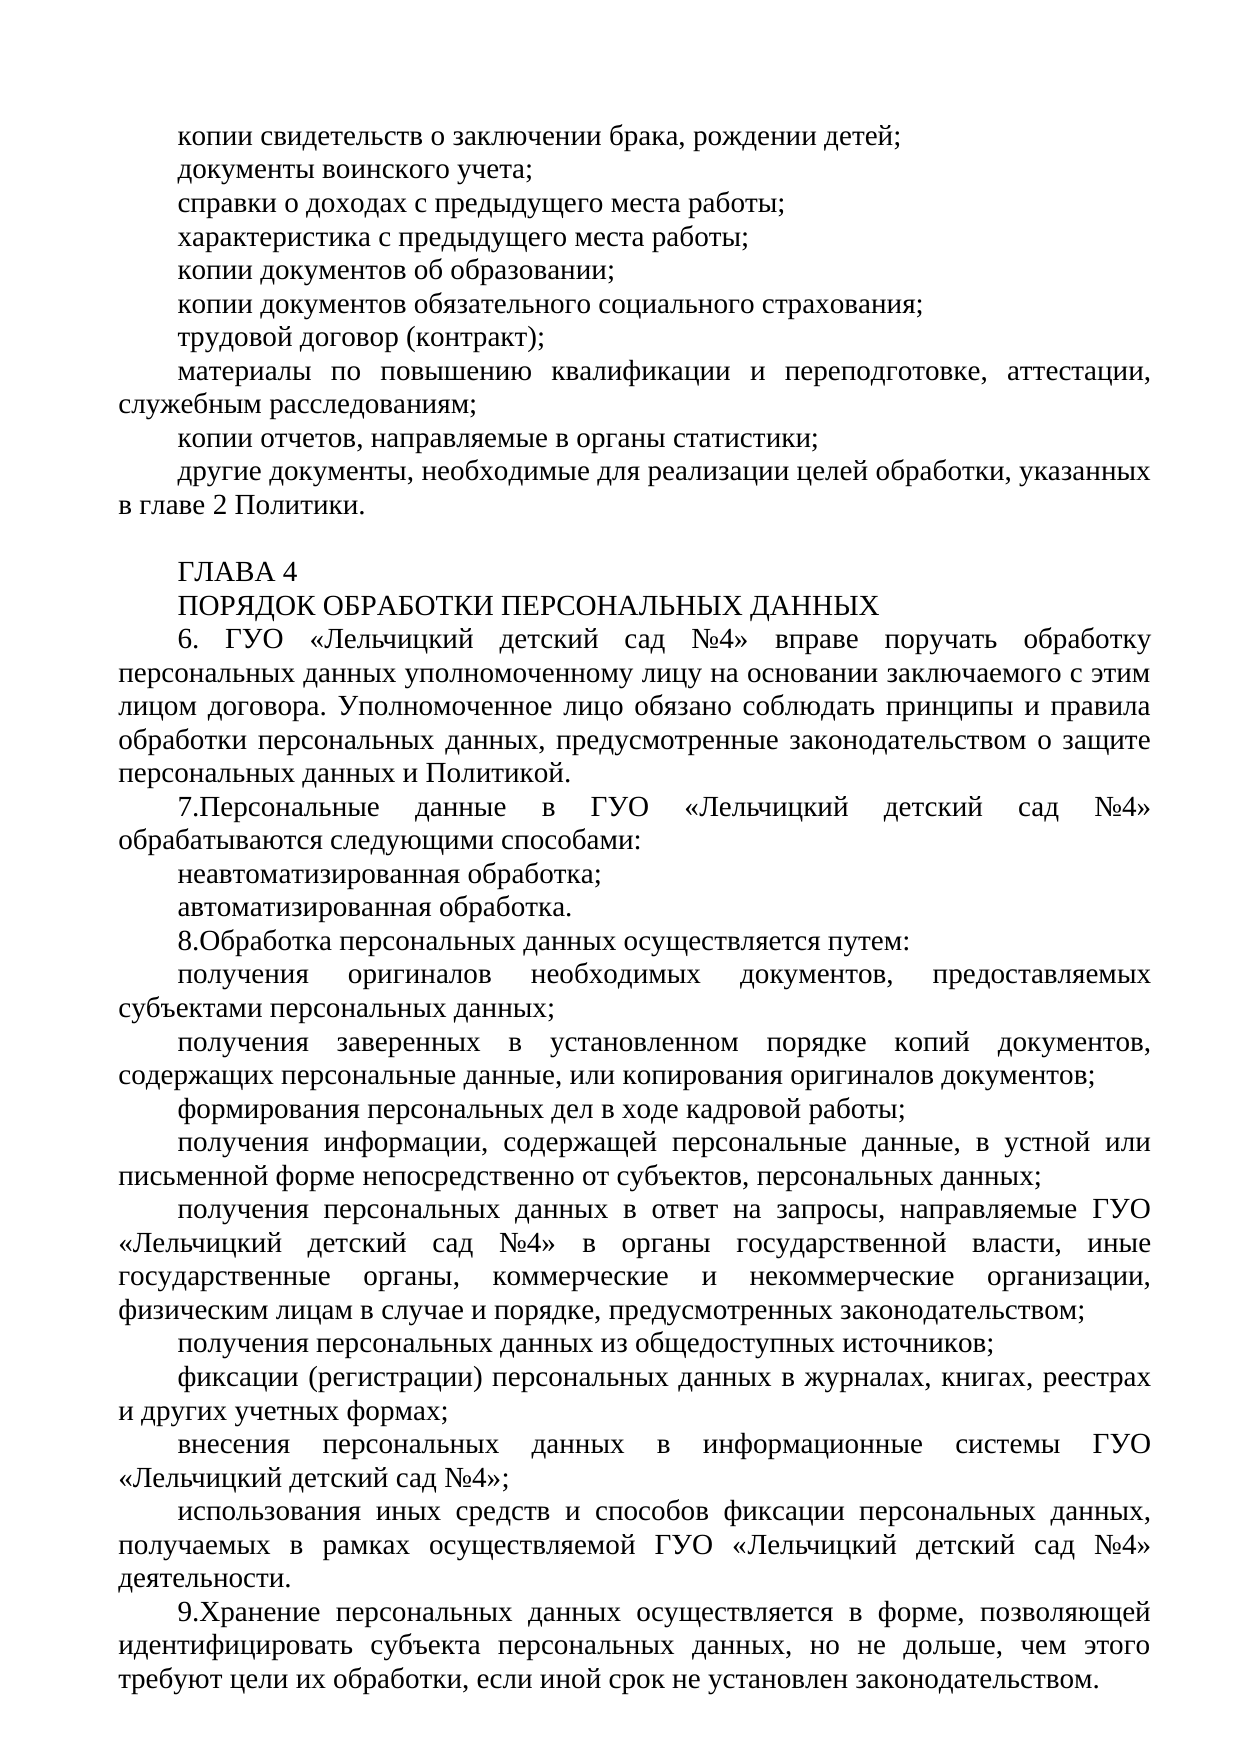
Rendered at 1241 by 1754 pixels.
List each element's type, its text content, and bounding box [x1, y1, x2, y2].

text фиксации (регистрации) персональных данных в журналах, книгах, реестрах и других учетных формах; [118, 1359, 1152, 1426]
text копии документов обязательного социального страхования; [118, 286, 1152, 319]
text 7.Персональные данные в ГУО «Лельчицкий детский сад №4» обрабатываются следующими способами: [118, 789, 1152, 856]
text ПОРЯДОК ОБРАБОТКИ ПЕРСОНАЛЬНЫХ ДАННЫХ [118, 588, 1152, 621]
text неавтоматизированная обработка; [118, 856, 1152, 889]
text справки о доходах с предыдущего места работы; [118, 185, 1152, 219]
text 8.Обработка персональных данных осуществляется путем: [118, 923, 1152, 957]
text получения заверенных в установленном порядке копий документов, содержащих персональные данные, или копирования оригиналов документов; [118, 1024, 1152, 1091]
text ГЛАВА 4 [118, 554, 1152, 588]
text формирования персональных дел в ходе кадровой работы; [118, 1091, 1152, 1124]
text копии отчетов, направляемые в органы статистики; [118, 420, 1152, 453]
text характеристика с предыдущего места работы; [118, 219, 1152, 252]
text получения информации, содержащей персональные данные, в устной или письменной форме непосредственно от субъектов, персональных данных; [118, 1124, 1152, 1191]
text автоматизированная обработка. [118, 889, 1152, 923]
text другие документы, необходимые для реализации целей обработки, указанных в главе 2 Политики. [118, 453, 1152, 521]
text 6. ГУО «Лельчицкий детский сад №4» вправе поручать обработку персональных данных уполномоченному лицу на основании заключаемого с этим лицом договора. Уполномоченное лицо обязано соблюдать принципы и правила обработки персональных данных, предусмотренные законодательством о защите персональных данных и Политикой. [118, 621, 1152, 789]
text получения персональных данных из общедоступных источников; [118, 1326, 1152, 1359]
text трудовой договор (контракт); [118, 319, 1152, 353]
text получения персональных данных в ответ на запросы, направляемые ГУО «Лельчицкий детский сад №4» в органы государственной власти, иные государственные органы, коммерческие и некоммерческие организации, физическим лицам в случае и порядке, предусмотренных законодательством; [118, 1191, 1152, 1326]
text получения оригиналов необходимых документов, предоставляемых субъектами персональных данных; [118, 957, 1152, 1024]
text 9.Хранение персональных данных осуществляется в форме, позволяющей идентифицировать субъекта персональных данных, но не дольше, чем этого требуют цели их обработки, если иной срок не установлен законодательством. [118, 1594, 1152, 1694]
text использования иных средств и способов фиксации персональных данных, получаемых в рамках осуществляемой ГУО «Лельчицкий детский сад №4» деятельности. [118, 1493, 1152, 1594]
text внесения персональных данных в информационные системы ГУО «Лельчицкий детский сад №4»; [118, 1426, 1152, 1493]
text документы воинского учета; [118, 152, 1152, 185]
text копии документов об образовании; [118, 252, 1152, 286]
text копии свидетельств о заключении брака, рождении детей; [118, 118, 1152, 152]
text материалы по повышению квалификации и переподготовке, аттестации, служебным расследованиям; [118, 353, 1152, 420]
